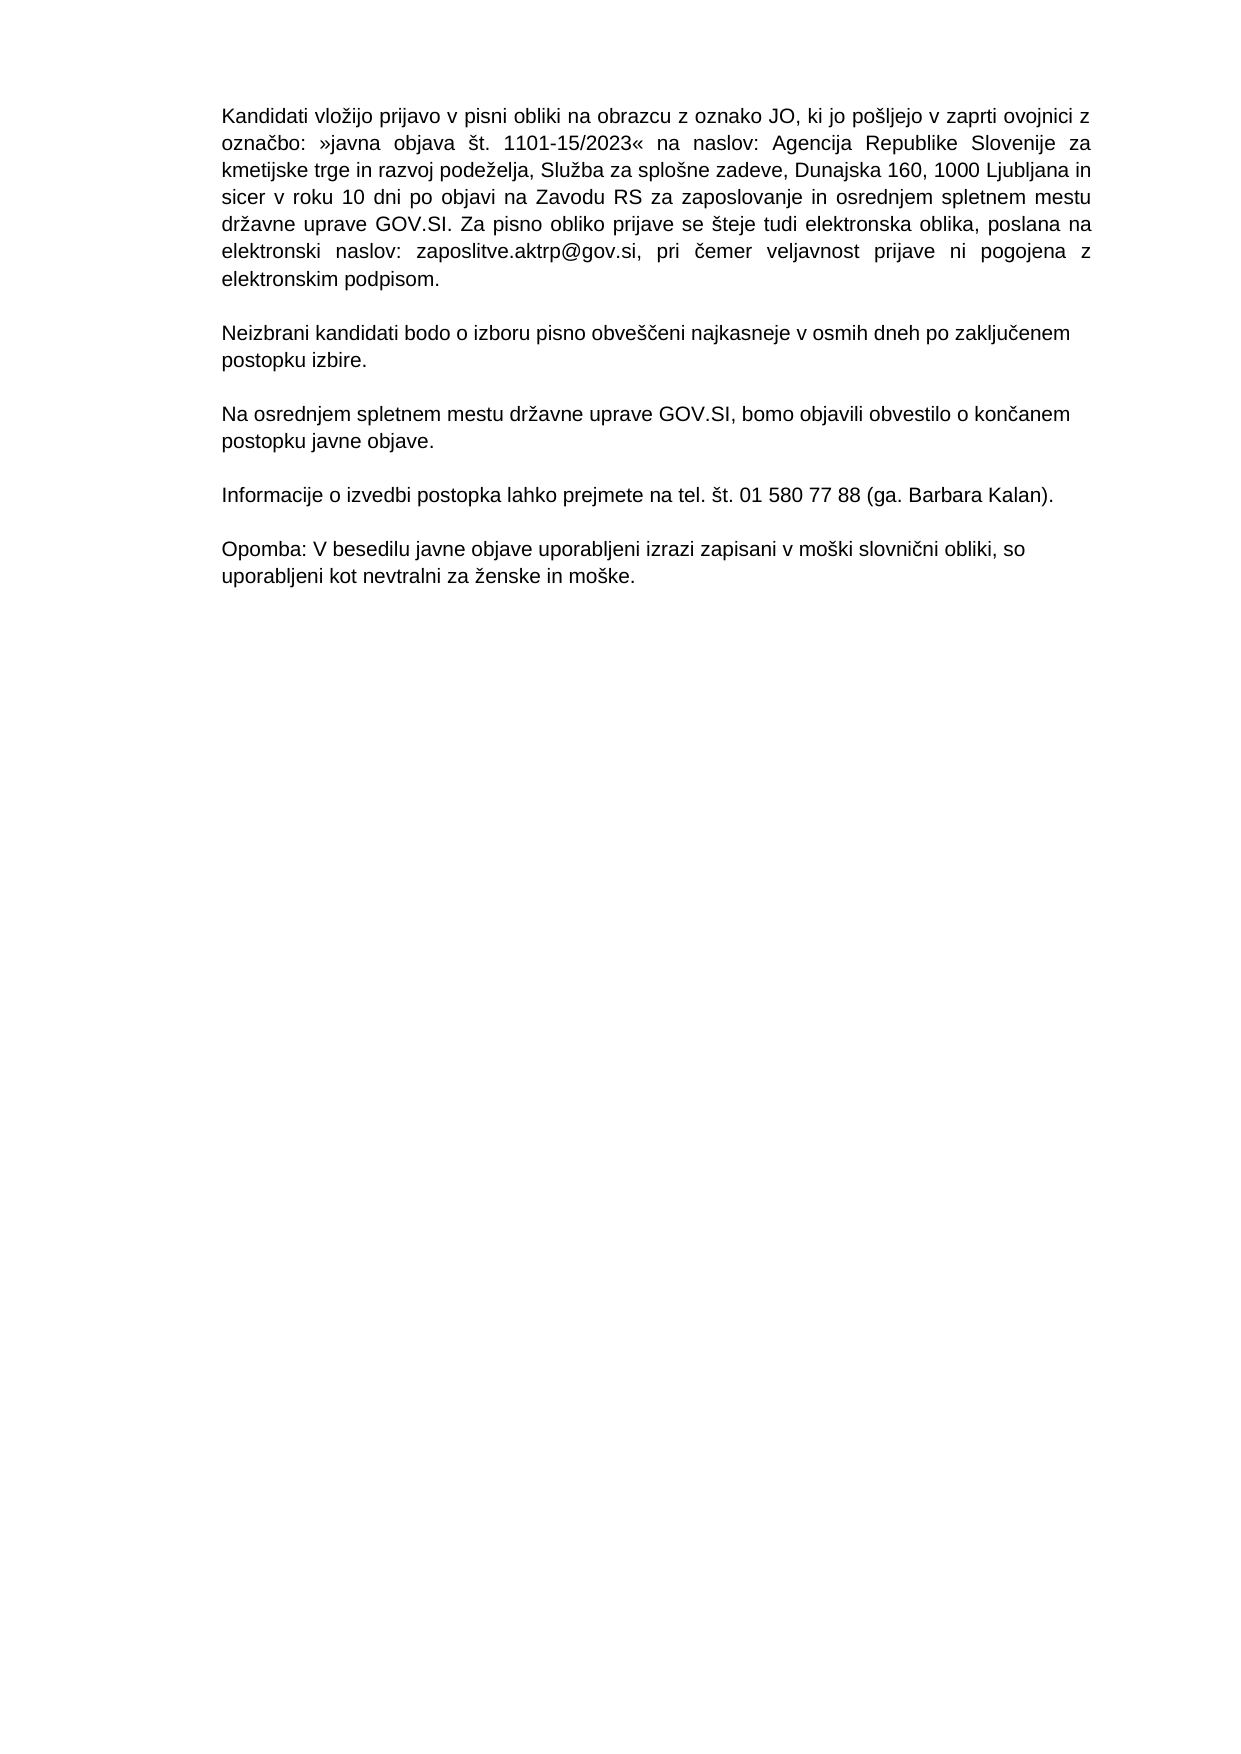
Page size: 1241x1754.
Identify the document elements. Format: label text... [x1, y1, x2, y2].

text Informacije o izvedbi postopka lahko prejmete na tel. št. 01 580 77 88 (ga. Barbara Kalan). [148, 480, 1093, 507]
text Kandidati vložijo prijavo v pisni obliki na obrazcu z oznako JO, ki jo pošljejo v zaprti ovojnici z označbo: »javna objava št. 1101-15/2023« na naslov: Agencija Republike Slovenije za kmetijske trge in razvoj podeželja, Služba za splošne zadeve, Dunajska 160, 1000 Ljubljana in sicer v roku 10 dni po objavi na Zavodu RS za zaposlovanje in osrednjem spletnem mestu državne uprave GOV.SI. Za pisno obliko prijave se šteje tudi elektronska oblika, poslana na elektronski naslov: zaposlitve.aktrp@gov.si, pri čemer veljavnost prijave ni pogojena z elektronskim podpisom. [221, 101, 1093, 290]
text Neizbrani kandidati bodo o izboru pisno obveščeni najkasneje v osmih dneh po zaključenem postopku izbire. [221, 317, 1093, 372]
text Na osrednjem spletnem mestu državne uprave GOV.SI, bomo objavili obvestilo o končanem postopku javne objave. [221, 399, 1093, 453]
text Opomba: V besedilu javne objave uporabljeni izrazi zapisani v moški slovnični obliki, so uporabljeni kot nevtralni za ženske in moške. [221, 534, 1093, 588]
